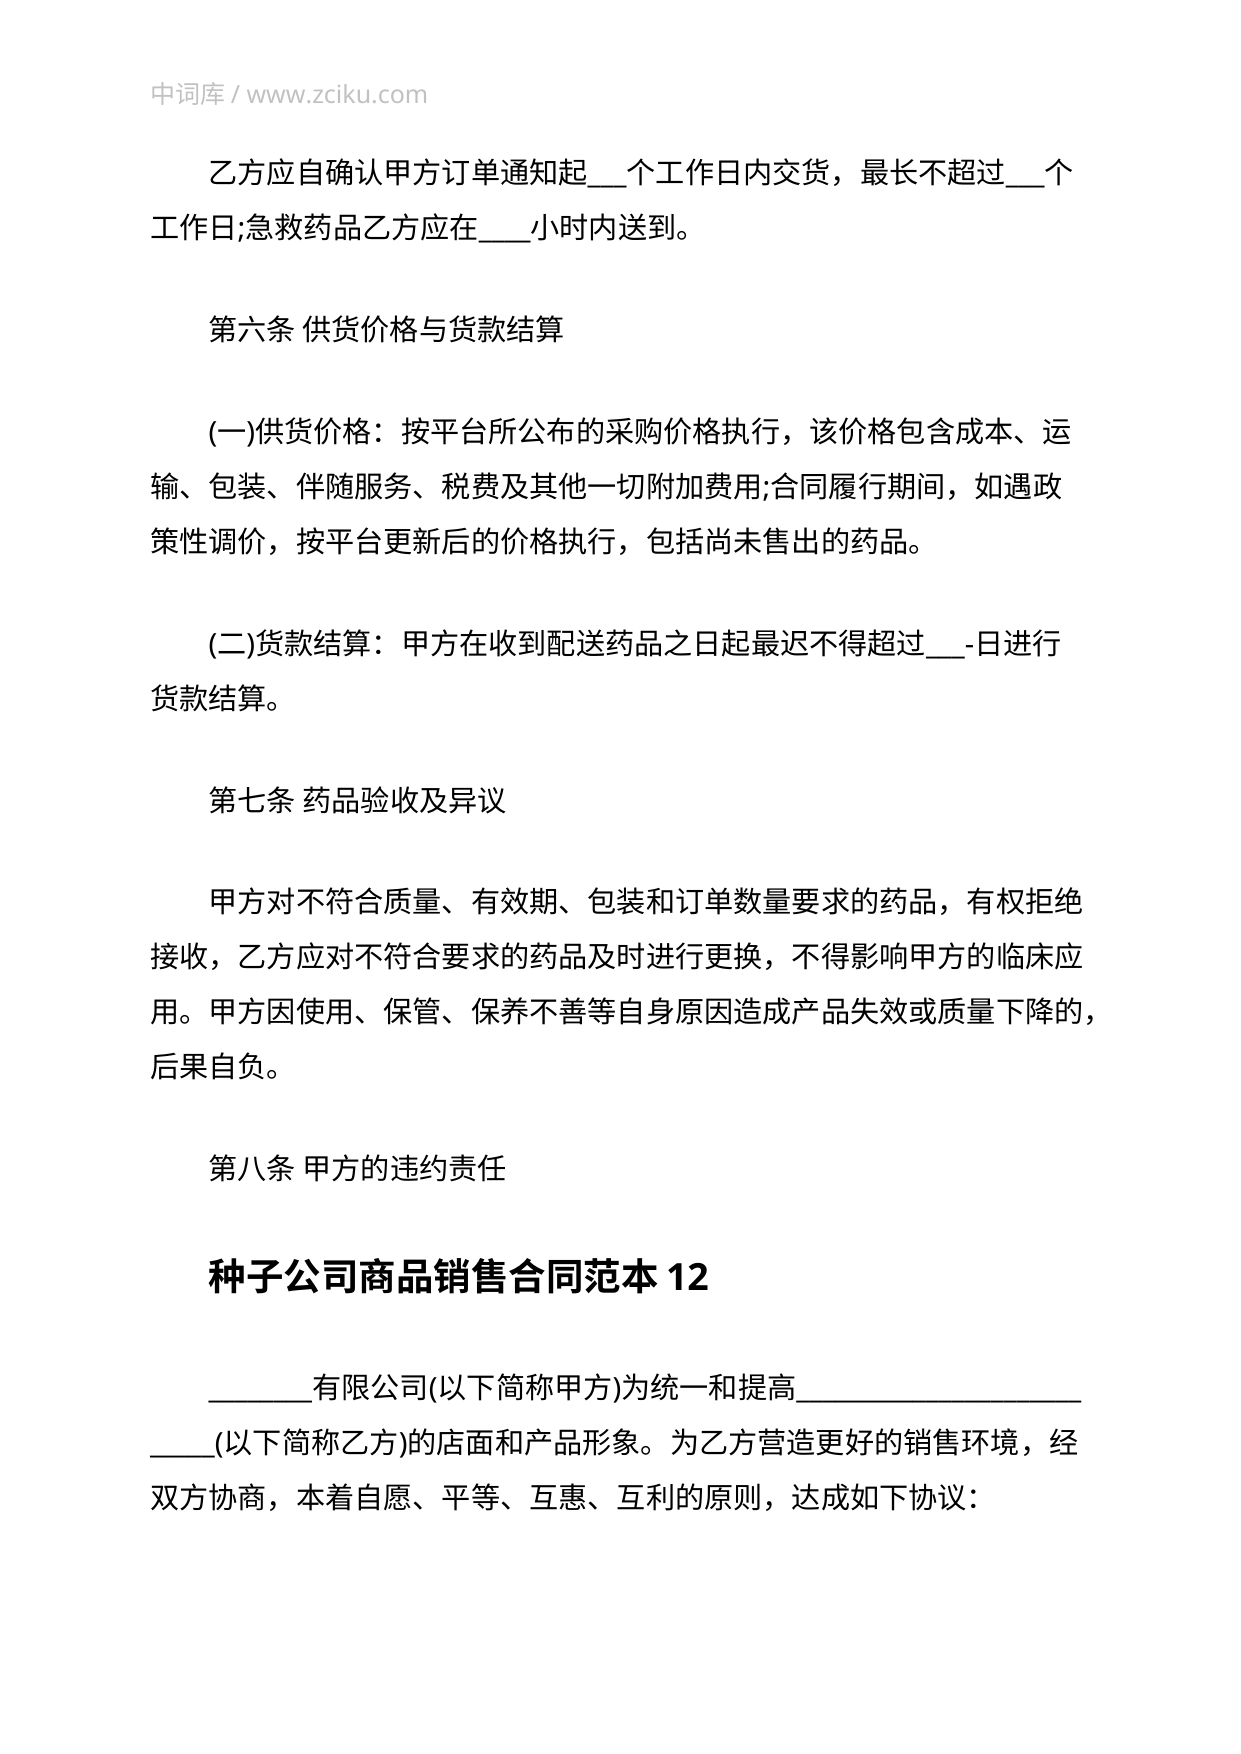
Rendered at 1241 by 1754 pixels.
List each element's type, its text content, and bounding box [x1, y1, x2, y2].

text 乙方应自确认甲方订单通知起___个工作日内交货，最长不超过___个工作日;急救药品乙方应在____小时内送到。 [150, 150, 1090, 247]
text 第六条 供货价格与货款结算 [150, 307, 1090, 349]
text 种子公司商品销售合同范本12 [150, 1247, 1090, 1302]
text 甲方对不符合质量、有效期、包装和订单数量要求的药品，有权拒绝接收，乙方应对不符合要求的药品及时进行更换，不得影响甲方的临床应用。甲方因使用、保管、保养不善等自身原因造成产品失效或质量下降的，后果自负。 [150, 879, 1090, 1086]
text (二)货款结算：甲方在收到配送药品之日起最迟不得超过___-日进行货款结算。 [150, 621, 1090, 718]
text ________有限公司(以下简称甲方)为统一和提高___________________________(以下简称乙方)的店面和产品形象。为乙方营造更好的销售环境，经双方协商，本着自愿、平等、互惠、互利的原则，达成如下协议： [150, 1365, 1090, 1517]
text 第八条 甲方的违约责任 [150, 1146, 1090, 1188]
text 第七条 药品验收及异议 [150, 777, 1090, 819]
text (一)供货价格：按平台所公布的采购价格执行，该价格包含成本、运输、包装、伴随服务、税费及其他一切附加费用;合同履行期间，如遇政策性调价，按平台更新后的价格执行，包括尚未售出的药品。 [150, 409, 1090, 561]
